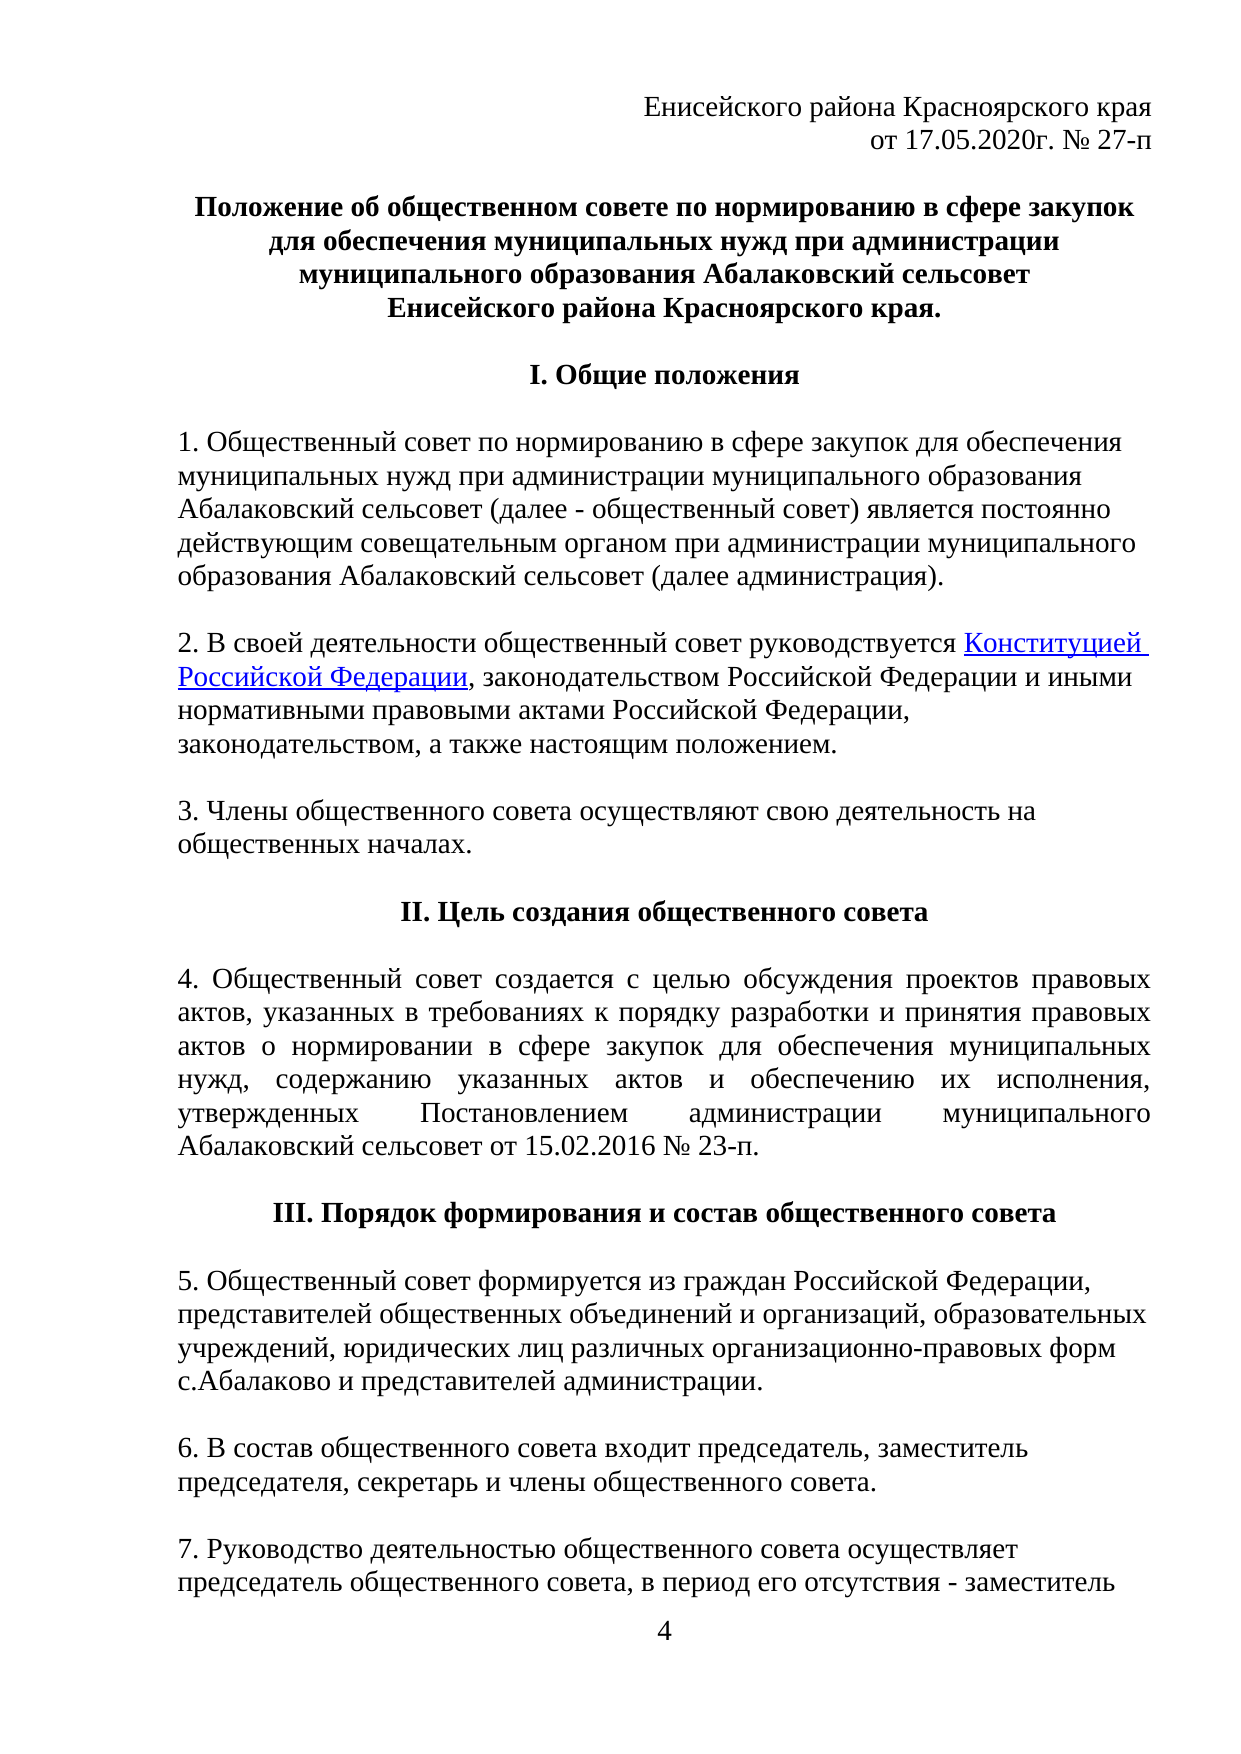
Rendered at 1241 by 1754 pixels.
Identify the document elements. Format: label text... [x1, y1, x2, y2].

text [177, 1229, 1152, 1598]
text Енисейского района Красноярского края. [177, 290, 1152, 323]
text для обеспечения муниципальных нужд при администрации [177, 223, 1152, 256]
text Положение об общественном совете по нормированию в сфере закупок [177, 156, 1152, 223]
text 1. Общественный совет по нормированию в сфере закупок для обеспечения муниципальных нужд при администрации муниципального образования Абалаковский сельсовет (далее - общественный совет) является постоянно действующим совещательным органом при администрации муниципального образования Абалаковский сельсовет (далее администрация). 2. В своей деятельности общественный совет руководствуется Конституцией Российской Федерации, законодательством Российской Федерации и иными нормативными правовыми актами Российской Федерации, законодательством, а также настоящим положением. 3. Члены общественного совета осуществляют свою деятельность на общественных началах. [177, 391, 1152, 894]
text 4. Общественный совет создается с целью обсуждения проектов правовых актов, указанных в требованиях к порядку разработки и принятия правовых актов о нормировании в сфере закупок для обеспечения муниципальных нужд, содержанию указанных актов и обеспечению их исполнения, утвержденных Постановлением администрации муниципального Абалаковский сельсовет от 15.02.2016 № 23-п. [177, 927, 1152, 1162]
text от 17.05.2020г. № 27-п [177, 122, 1152, 156]
text I. Общие положения [177, 357, 1152, 391]
text Енисейского района Красноярского края [177, 89, 1152, 122]
text муниципального образования Абалаковский сельсовет [177, 256, 1152, 290]
text II. Цель создания общественного совета [177, 894, 1152, 927]
text III. Порядок формирования и состав общественного совета [177, 1196, 1152, 1229]
